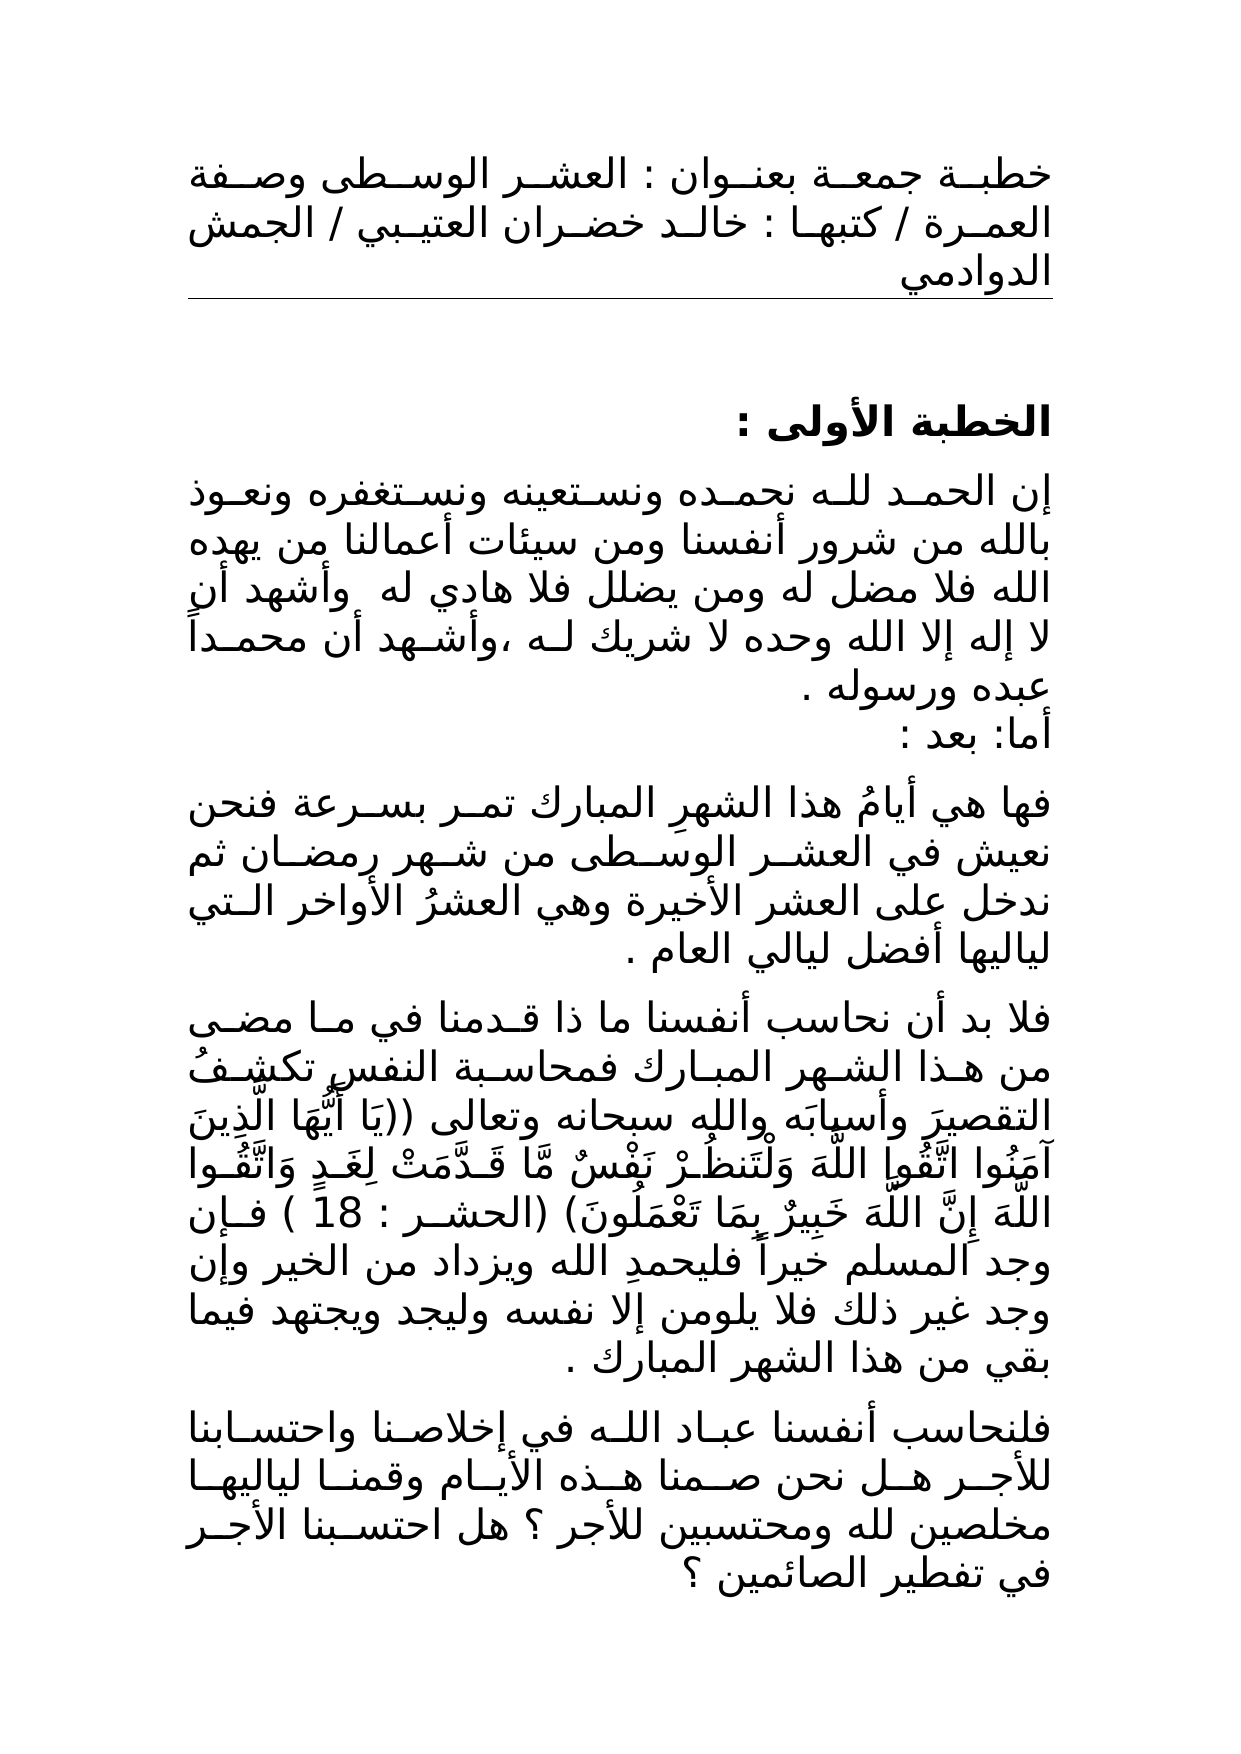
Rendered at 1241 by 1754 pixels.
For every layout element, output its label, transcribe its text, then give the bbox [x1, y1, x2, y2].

text فلنحاسب أنفسنا عباد الله في إخلاصنا واحتسابنا للأجر هل نحن صمنا هذه الأيام وقمنا لياليها مخلصين لله ومحتسبين للأجر ؟ هل احتسبنا الأجر في تفطير الصائمين ؟ [187, 1403, 1053, 1597]
text أما: بعد : [187, 710, 1053, 758]
text الخطبة الأولى : [187, 398, 1053, 446]
text فلا بد أن نحاسب أنفسنا ما ذا قدمنا في ما مضى من هذا الشهر المبارك فمحاسبة النفس تكشفُ التقصيرَ وأسبابَه والله سبحانه وتعالى ((يَا أَيُّهَا الَّذِينَ آمَنُوا اتَّقُوا اللَّهَ وَلْتَنظُرْ نَفْسٌ مَّا قَدَّمَتْ لِغَدٍ وَاتَّقُوا اللَّهَ إِنَّ اللَّهَ خَبِيرٌ بِمَا تَعْمَلُونَ) (الحشر : 18 ) فإن وجد المسلم خيراً فليحمدِ الله ويزداد من الخير وإن وجد غير ذلك فلا يلومن إلا نفسه وليجد ويجتهد فيما بقي من هذا الشهر المبارك . [187, 994, 1053, 1382]
text خطبة جمعة بعنوان : العشر الوسطى وصفة العمرة / كتبها : خالد خضران العتيبي / الجمش الدوادمي [187, 150, 1053, 299]
text إن الحمد لله نحمده ونستعينه ونستغفره ونعوذ بالله من شرور أنفسنا ومن سيئات أعمالنا من يهده الله فلا مضل له ومن يضلل فلا هادي له وأشهد أن لا إله إلا الله وحده لا شريك له ،وأشهد أن محمداً عبده ورسوله . [187, 467, 1053, 710]
text فها هي أيامُ هذا الشهرِ المبارك تمر بسرعة فنحن نعيش في العشر الوسطى من شهر رمضان ثم ندخل على العشر الأخيرة وهي العشرُ الأواخر التي لياليها أفضل ليالي العام . [187, 779, 1053, 973]
